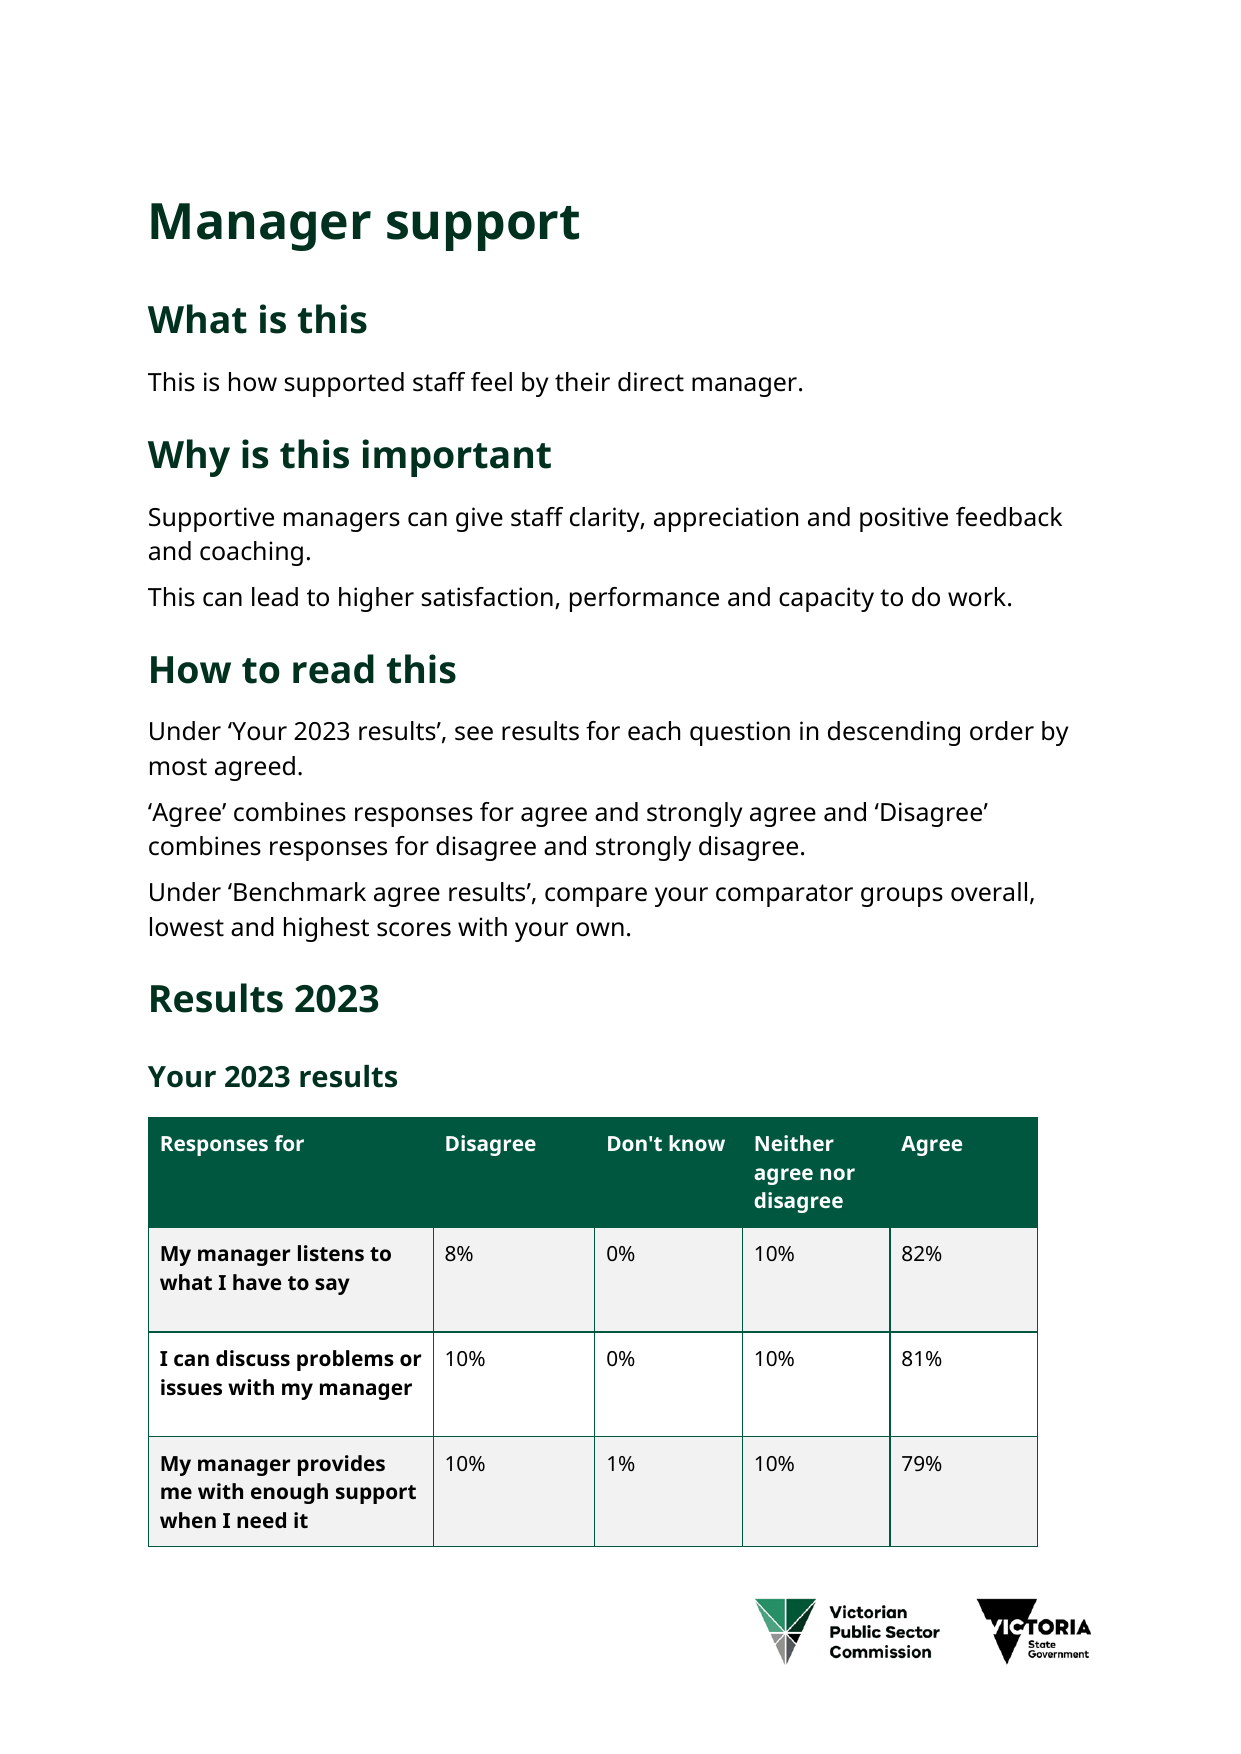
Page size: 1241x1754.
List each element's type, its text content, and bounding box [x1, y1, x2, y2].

text Under ‘Benchmark agree results’, compare your comparator groups overall, lowest and highest scores with your own. [148, 875, 1092, 943]
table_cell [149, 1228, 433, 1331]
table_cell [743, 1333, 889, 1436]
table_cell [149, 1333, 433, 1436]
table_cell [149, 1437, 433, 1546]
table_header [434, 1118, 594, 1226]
text Supportive managers can give staff clarity, appreciation and positive feedback and coaching. [148, 499, 1092, 567]
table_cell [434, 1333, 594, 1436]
picture [754, 1598, 1093, 1666]
subtitle How to read this [148, 643, 1092, 694]
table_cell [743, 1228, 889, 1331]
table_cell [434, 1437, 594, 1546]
text This is how supported staff feel by their direct manager. [148, 365, 1092, 399]
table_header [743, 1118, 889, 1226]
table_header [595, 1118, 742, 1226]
subtitle What is this [148, 294, 1092, 345]
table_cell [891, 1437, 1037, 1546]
text This can lead to higher satisfaction, performance and capacity to do work. [148, 580, 1092, 614]
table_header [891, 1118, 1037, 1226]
text ‘Agree’ combines responses for agree and strongly agree and ‘Disagree’ combines responses for disagree and strongly disagree. [148, 794, 1092, 863]
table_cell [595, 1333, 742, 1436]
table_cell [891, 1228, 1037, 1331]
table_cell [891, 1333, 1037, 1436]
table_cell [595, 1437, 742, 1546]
subtitle Your 2023 results [148, 1056, 1092, 1096]
subtitle Results 2023 [148, 972, 1092, 1023]
subtitle Why is this important [148, 428, 1092, 479]
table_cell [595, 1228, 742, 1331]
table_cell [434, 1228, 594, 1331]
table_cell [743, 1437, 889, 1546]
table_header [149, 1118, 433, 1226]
subtitle Manager support [148, 186, 1092, 254]
text Under ‘Your 2023 results’, see results for each question in descending order by most agreed. [148, 714, 1092, 782]
